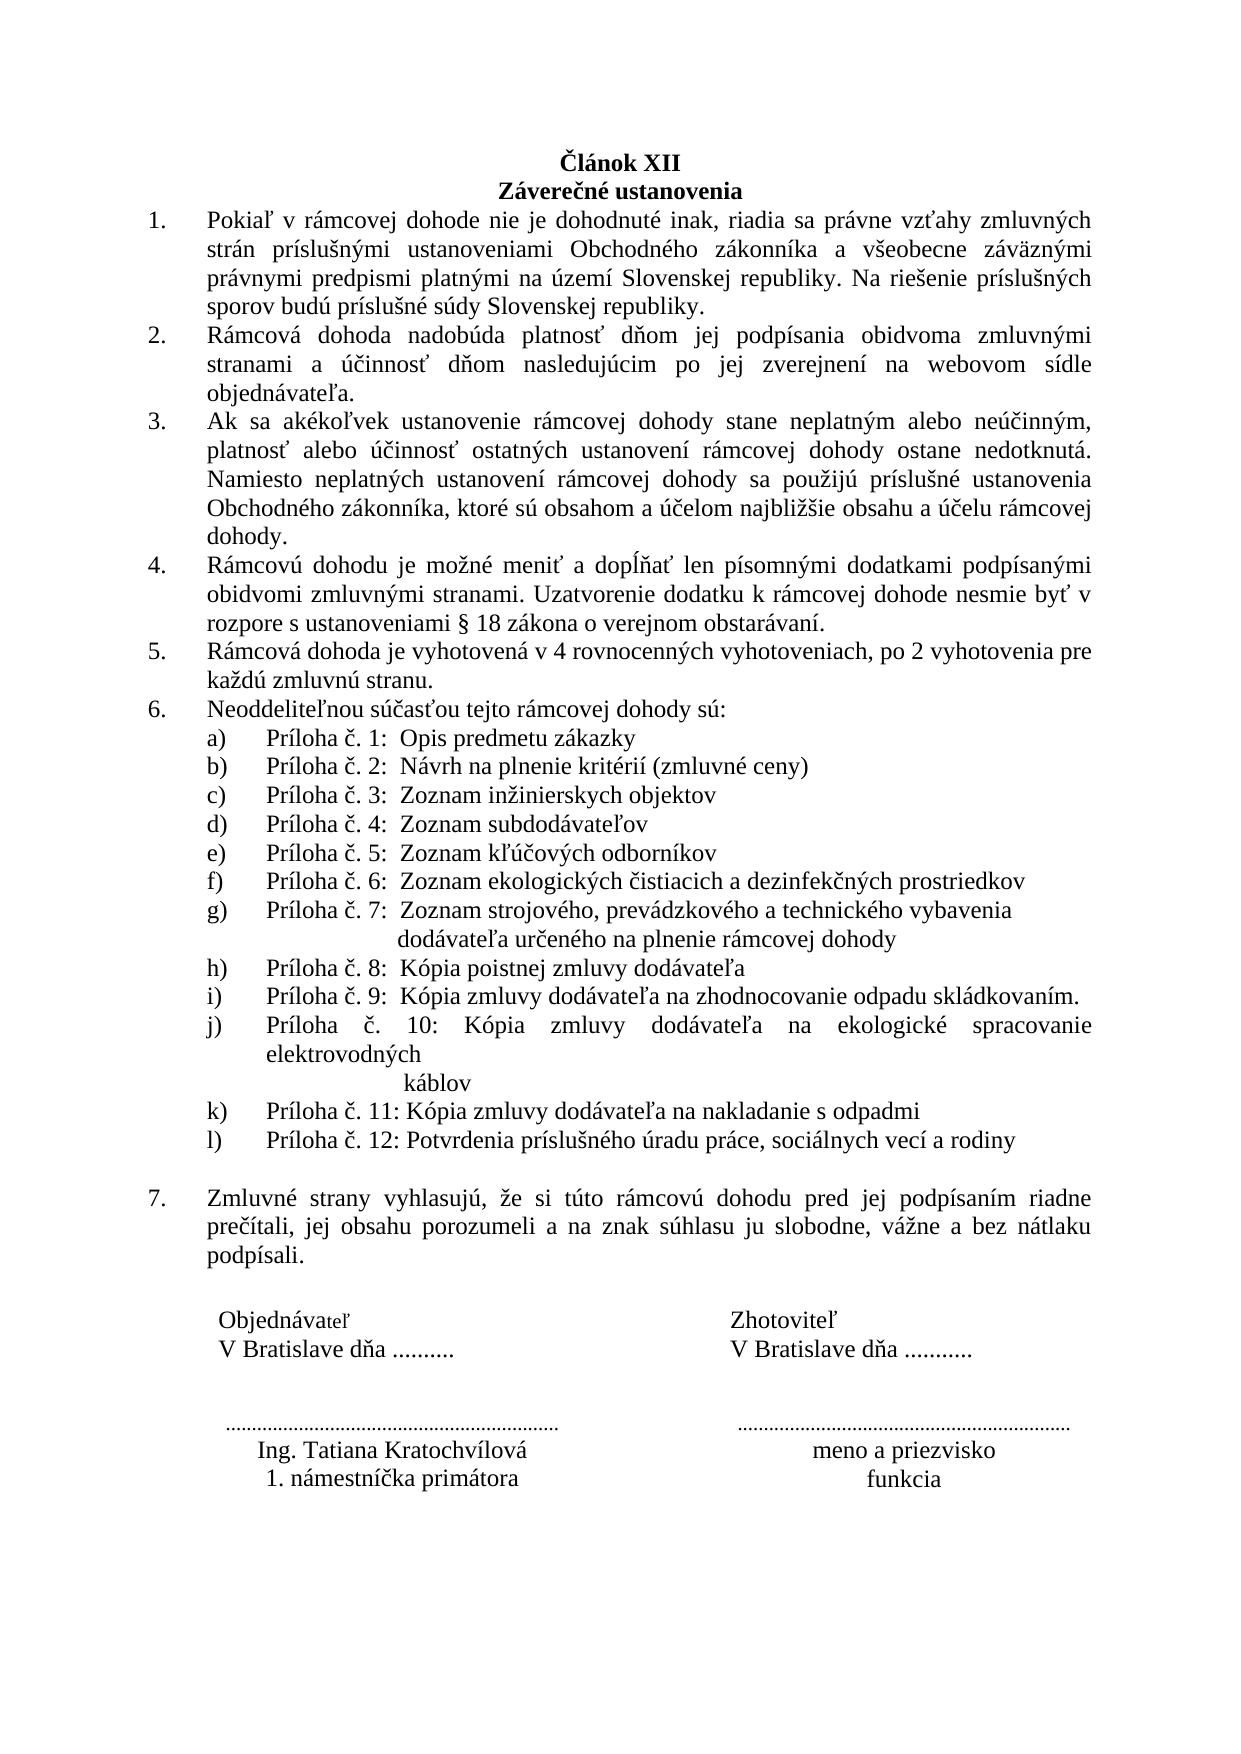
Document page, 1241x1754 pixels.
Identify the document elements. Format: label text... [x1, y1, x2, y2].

list Rámcová dohoda nadobúda platnosť dňom jej podpísania obidvoma zmluvnými stranami a účinnosť dňom nasledujúcim po jej zverejnení na webovom sídle objednávateľa. [148, 320, 1093, 406]
list Neoddeliteľnou súčasťou tejto rámcovej dohody sú: [148, 694, 1093, 723]
list Príloha č. 8: Kópia poistnej zmluvy dodávateľa [207, 953, 1093, 981]
list Príloha č. 9: Kópia zmluvy dodávateľa na zhodnocovanie odpadu skládkovaním. [207, 981, 1093, 1010]
list Ak sa akékoľvek ustanovenie rámcovej dohody stane neplatným alebo neúčinným, platnosť alebo účinnosť ostatných ustanovení rámcovej dohody ostane nedotknutá. Namiesto neplatných ustanovení rámcovej dohody sa použijú príslušné ustanovenia Obchodného zákonníka, ktoré sú obsahom a účelom najbližšie obsahu a účelu rámcovej dohody. [148, 406, 1093, 550]
list Príloha č. 6: Zoznam ekologických čistiacich a dezinfekčných prostriedkov [207, 866, 1093, 895]
list Príloha č. 3: Zoznam inžinierskych objektov [207, 780, 1093, 809]
list Príloha č. 2: Návrh na plnenie kritérií (zmluvné ceny) [207, 751, 1093, 780]
list Rámcovú dohodu je možné meniť a dopĺňať len písomnými dodatkami podpísanými obidvomi zmluvnými stranami. Uzatvorenie dodatku k rámcovej dohode nesmie byť v rozpore s ustanoveniami § 18 zákona o verejnom obstarávaní. [148, 550, 1093, 636]
list Pokiaľ v rámcovej dohode nie je dohodnuté inak, riadia sa právne vzťahy zmluvných strán príslušnými ustanoveniami Obchodného zákonníka a všeobecne záväznými právnymi predpismi platnými na území Slovenskej republiky. Na riešenie príslušných sporov budú príslušné súdy Slovenskej republiky. [148, 205, 1093, 320]
list Príloha č. 7: Zoznam strojového, prevádzkového a technického vybavenia [207, 895, 1093, 924]
list Príloha č. 11: Kópia zmluvy dodávateľa na nakladanie s odpadmi [207, 1096, 1093, 1125]
list Príloha č. 12: Potvrdenia príslušného úradu práce, sociálnych vecí a rodiny [207, 1125, 1093, 1154]
list Rámcová dohoda je vyhotovená v 4 rovnocenných vyhotoveniach, po 2 vyhotovenia pre každú zmluvnú stranu. [148, 636, 1093, 694]
list Príloha č. 5: Zoznam kľúčových odborníkov [207, 838, 1093, 866]
list Zmluvné strany vyhlasujú, že si túto rámcovú dohodu pred jej podpísaním riadne prečítali, jej obsahu porozumeli a na znak súhlasu ju slobodne, vážne a bez nátlaku podpísali. [148, 1183, 1093, 1269]
text káblov [266, 1068, 1093, 1096]
list Príloha č. 10: Kópia zmluvy dodávateľa na ekologické spracovanie elektrovodných [207, 1010, 1093, 1068]
list Príloha č. 1: Opis predmetu zákazky [207, 723, 1093, 751]
list Príloha č. 4: Zoznam subdodávateľov [207, 809, 1093, 838]
text dodávateľa určeného na plnenie rámcovej dohody [266, 924, 1093, 953]
text Záverečné ustanovenia [148, 176, 1093, 205]
text Článok XII [148, 148, 1093, 176]
